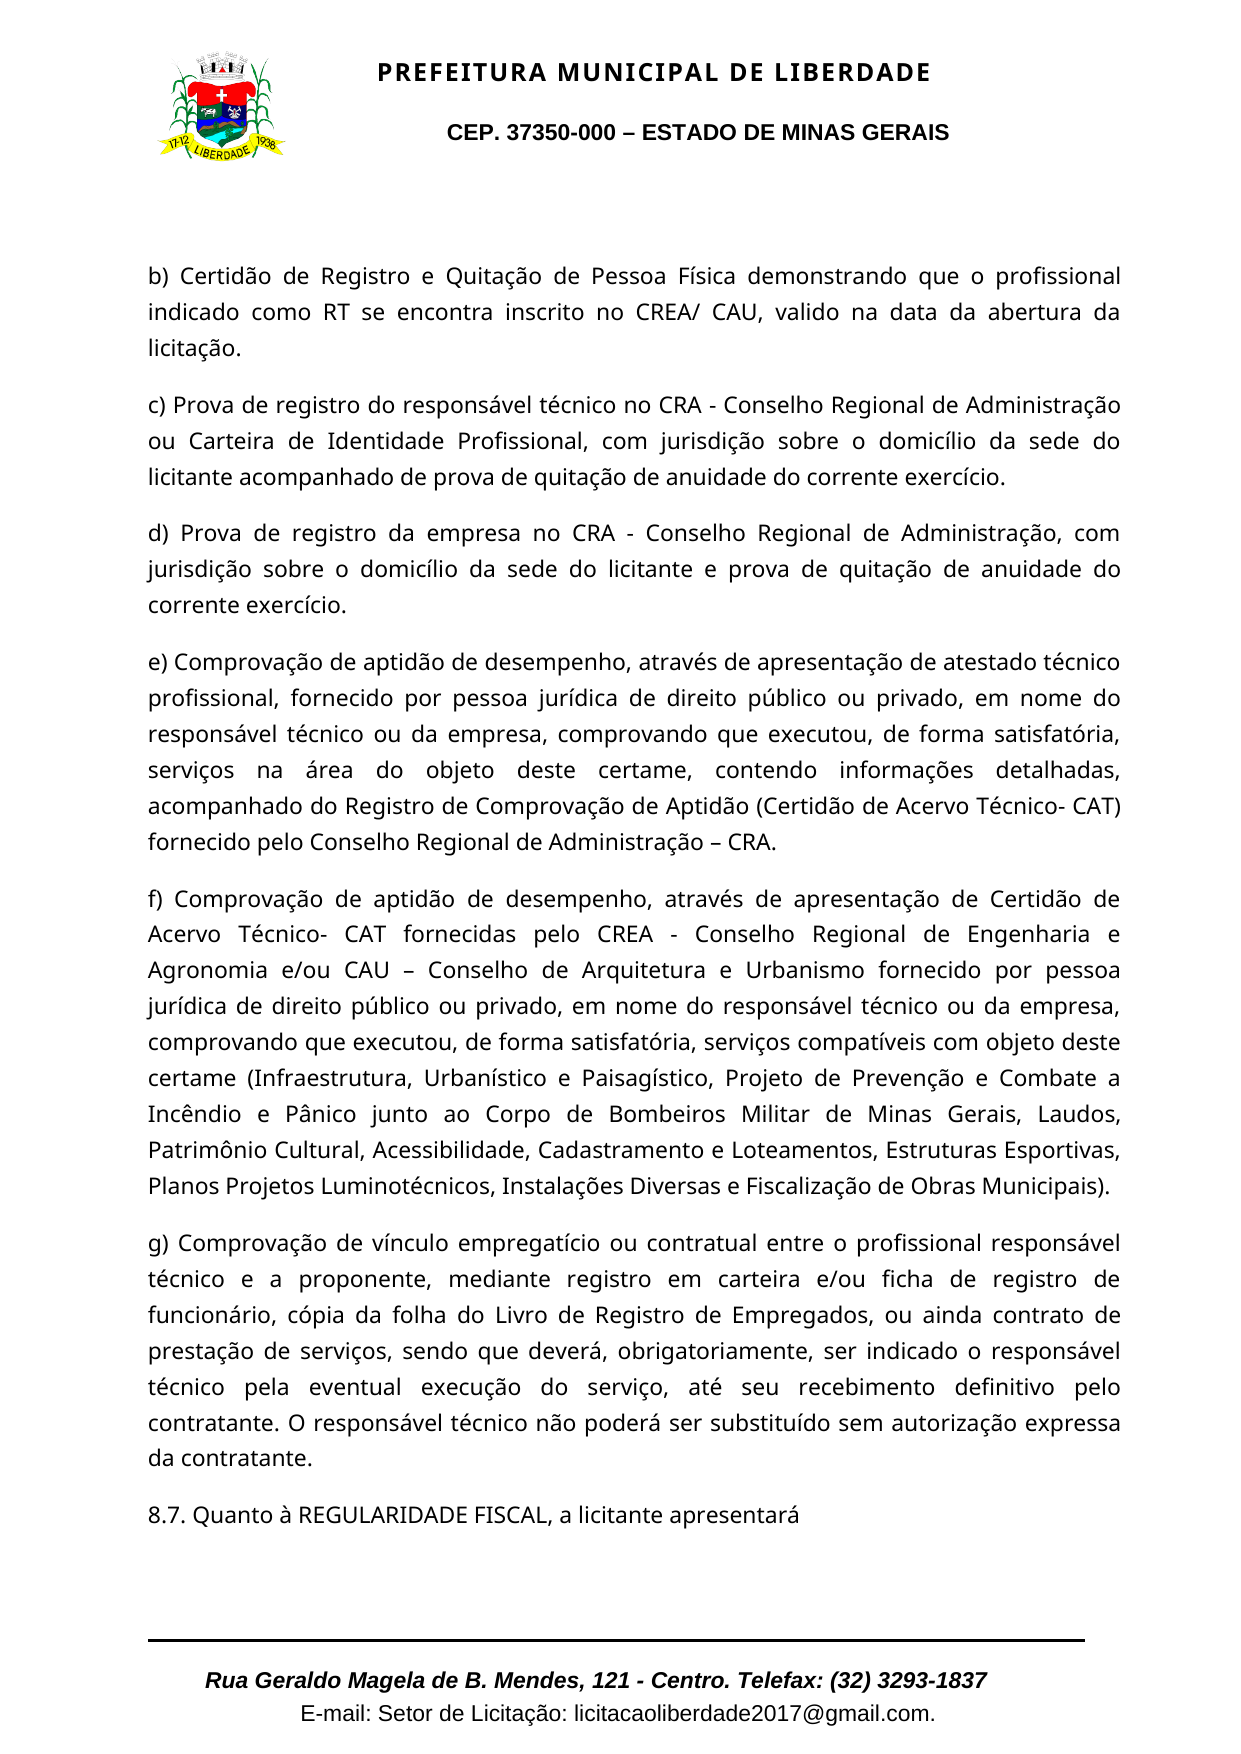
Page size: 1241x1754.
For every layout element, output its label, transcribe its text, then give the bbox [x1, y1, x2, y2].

text c) Prova de registro do responsável técnico no CRA - Conselho Regional de Administração ou Carteira de Identidade Profissional, com jurisdição sobre o domicílio da sede do licitante acompanhado de prova de quitação de anuidade do corrente exercício. [148, 389, 1122, 492]
text 8.7. Quanto à REGULARIDADE FISCAL, a licitante apresentará [148, 1499, 1122, 1530]
text e) Comprovação de aptidão de desempenho, através de apresentação de atestado técnico profissional, fornecido por pessoa jurídica de direito público ou privado, em nome do responsável técnico ou da empresa, comprovando que executou, de forma satisfatória, serviços na área do objeto deste certame, contendo informações detalhadas, acompanhado do Registro de Comprovação de Aptidão (Certidão de Acervo Técnico- CAT) fornecido pelo Conselho Regional de Administração – CRA. [148, 646, 1122, 857]
text f) Comprovação de aptidão de desempenho, através de apresentação de Certidão de Acervo Técnico- CAT fornecidas pelo CREA - Conselho Regional de Engenharia e Agronomia e/ou CAU – Conselho de Arquitetura e Urbanismo fornecido por pessoa jurídica de direito público ou privado, em nome do responsável técnico ou da empresa, comprovando que executou, de forma satisfatória, serviços compatíveis com objeto deste certame (Infraestrutura, Urbanístico e Paisagístico, Projeto de Prevenção e Combate a Incêndio e Pânico junto ao Corpo de Bombeiros Militar de Minas Gerais, Laudos, Patrimônio Cultural, Acessibilidade, Cadastramento e Loteamentos, Estruturas Esportivas, Planos Projetos Luminotécnicos, Instalações Diversas e Fiscalização de Obras Municipais). [148, 882, 1122, 1201]
text b) Certidão de Registro e Quitação de Pessoa Física demonstrando que o profissional indicado como RT se encontra inscrito no CREA/ CAU, valido na data da abertura da licitação. [148, 260, 1122, 363]
text g) Comprovação de vínculo empregatício ou contratual entre o profissional responsável técnico e a proponente, mediante registro em carteira e/ou ficha de registro de funcionário, cópia da folha do Livro de Registro de Empregados, ou ainda contrato de prestação de serviços, sendo que deverá, obrigatoriamente, ser indicado o responsável técnico pela eventual execução do serviço, até seu recebimento definitivo pelo contratante. O responsável técnico não poderá ser substituído sem autorização expressa da contratante. [148, 1227, 1122, 1474]
text d) Prova de registro da empresa no CRA - Conselho Regional de Administração, com jurisdição sobre o domicílio da sede do licitante e prova de quitação de anuidade do corrente exercício. [148, 517, 1122, 621]
